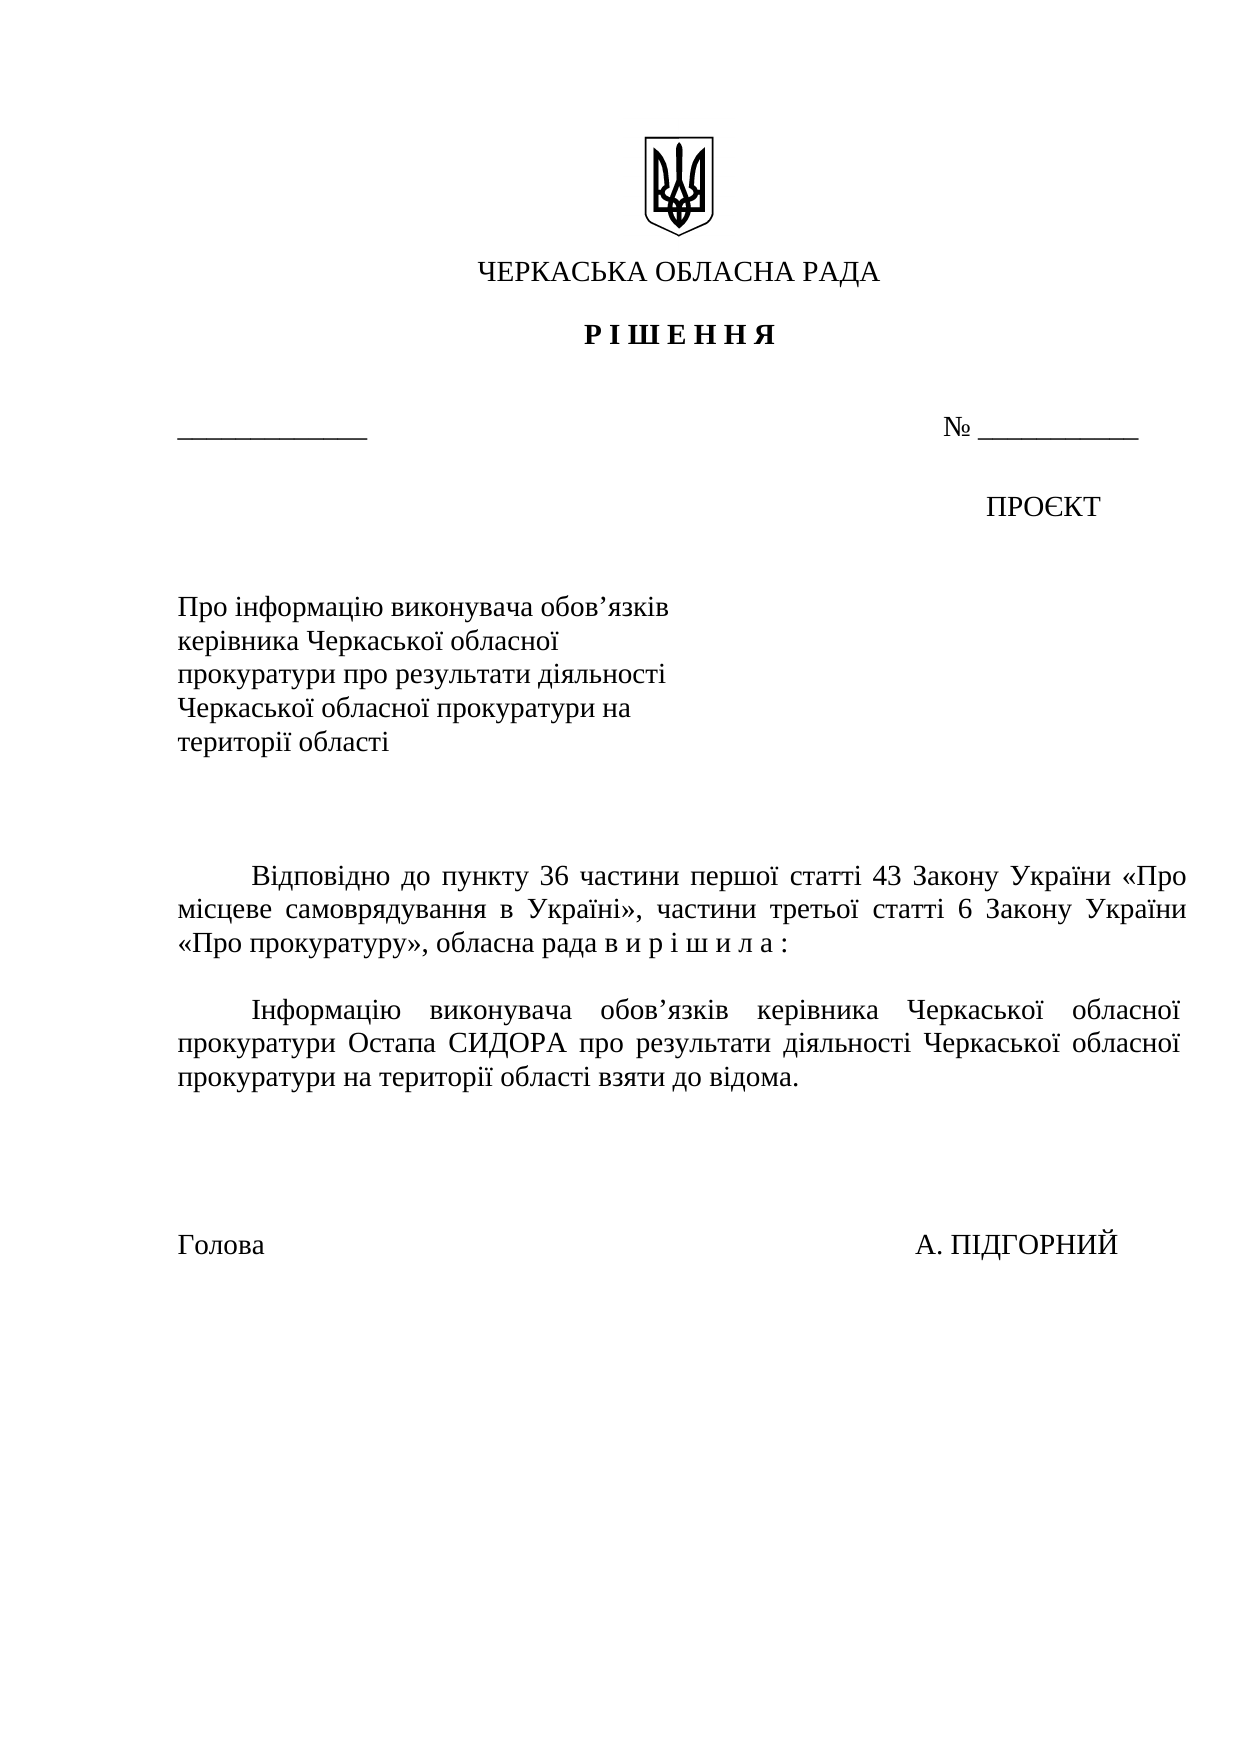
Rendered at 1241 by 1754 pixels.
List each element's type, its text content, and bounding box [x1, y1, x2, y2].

text Про інформацію виконувача обов’язків керівника Черкаської обласної прокуратури про результати діяльності Черкаської обласної прокуратури на території області [177, 589, 723, 757]
text ЧЕРКАСЬКА ОБЛАСНА РАДА [177, 254, 1181, 288]
text Голова А. ПІДГОРНИЙ [177, 1227, 1181, 1260]
text Інформацію виконувача обов’язків керівника Черкаської обласної прокуратури Остапа СИДОРА про результати діяльності Черкаської обласної прокуратури на території області взяти до відома. [177, 992, 1181, 1093]
text ПРОЄКТ [694, 489, 1187, 522]
text _____________ № ___________ [177, 409, 1181, 443]
text Р І Ш Е Н Н Я [177, 317, 1181, 351]
picture [622, 118, 736, 255]
text Відповідно до пункту 36 частини першої статті 43 Закону України «Про місцеве самоврядування в Україні», частини третьої статті 6 Закону України «Про прокуратуру», обласна рада в и р і ш и л а : [177, 858, 1187, 958]
